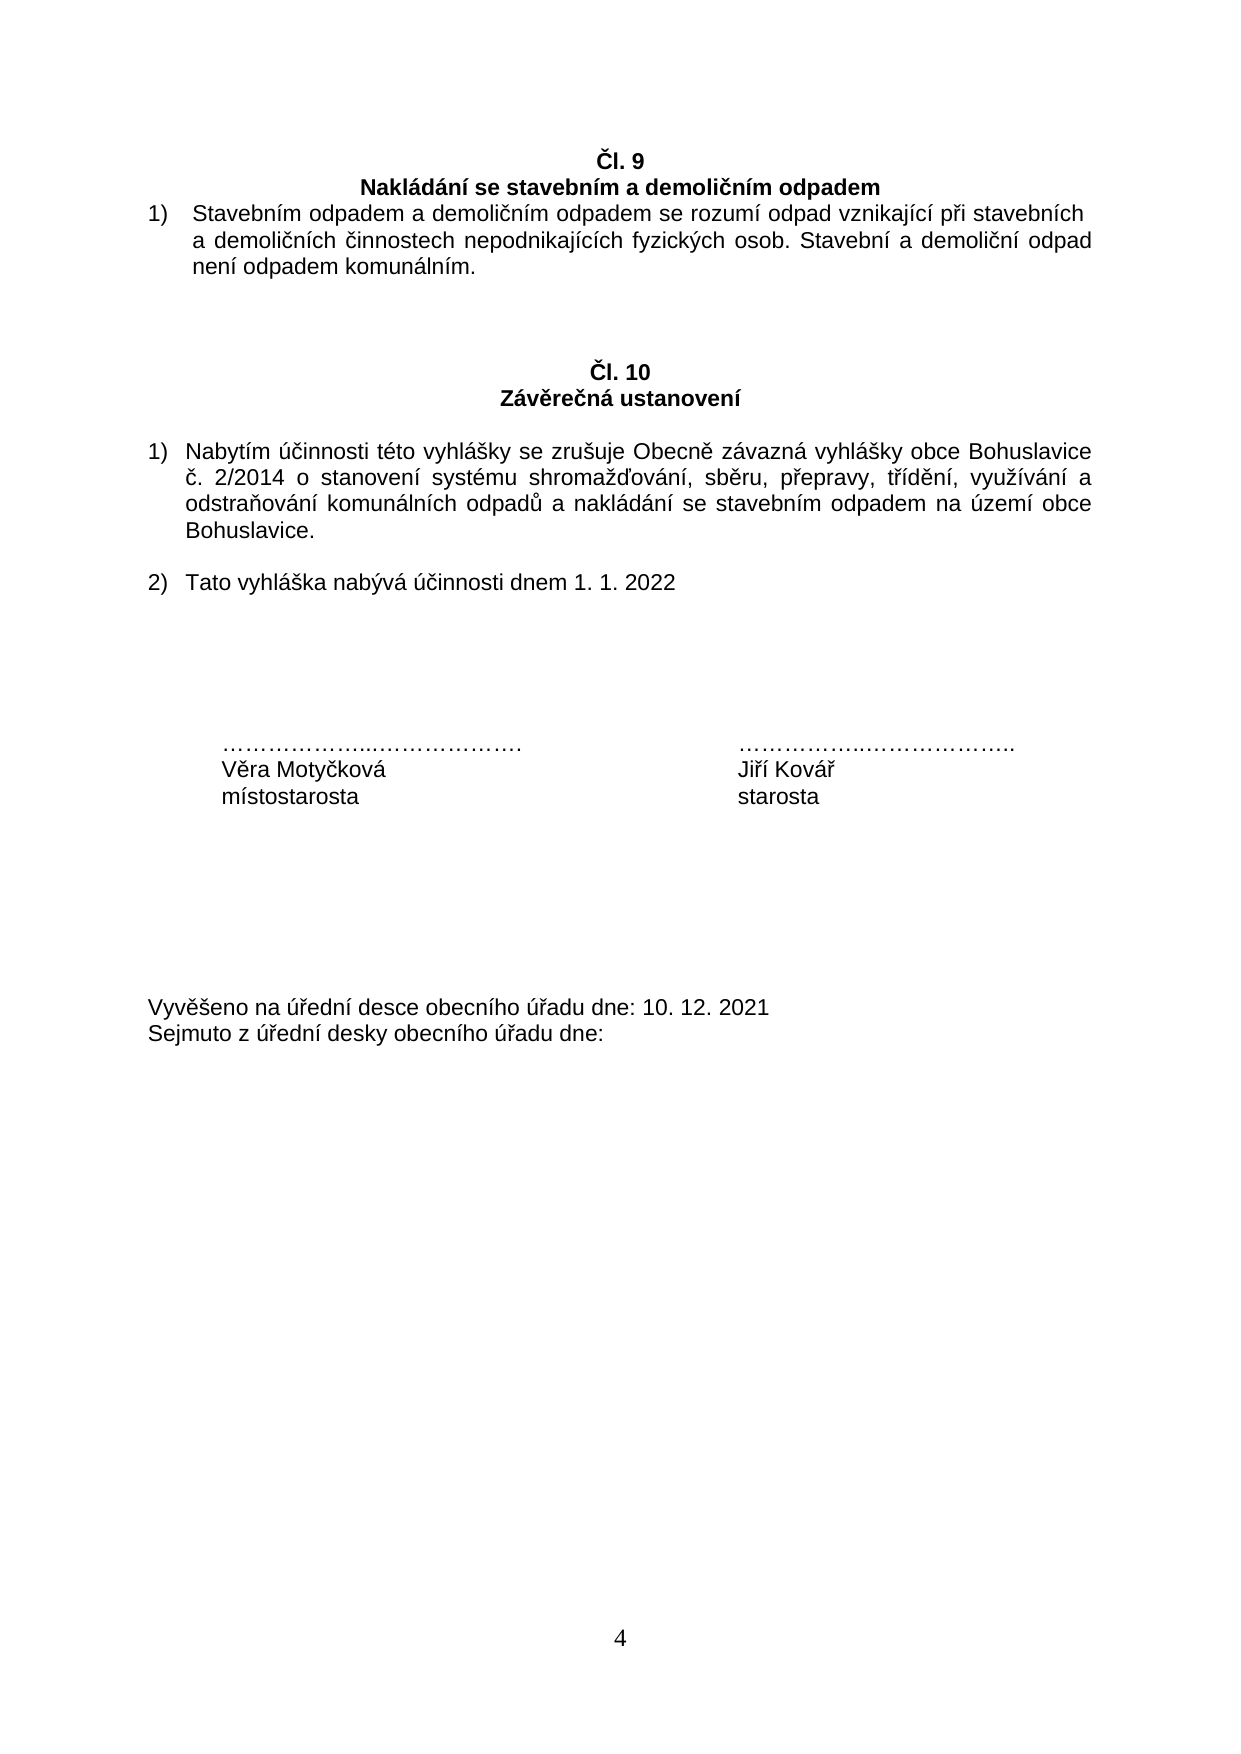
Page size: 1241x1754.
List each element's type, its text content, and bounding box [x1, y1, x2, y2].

text Závěrečná ustanovení [148, 385, 1092, 411]
list Tato vyhláška nabývá účinnosti dnem 1. 1. 2022 [148, 569, 1092, 596]
text Čl. 10 [148, 358, 1092, 385]
text Čl. 9 [148, 148, 1092, 174]
text Sejmuto z úřední desky obecního úřadu dne: [148, 1020, 1092, 1046]
list Nabytím účinnosti této vyhlášky se zrušuje Obecně závazná vyhlášky obce Bohuslavice č. 2/2014 o stanovení systému shromažďování, sběru, přepravy, třídění, využívání a odstraňování komunálních odpadů a nakládání se stavebním odpadem na území obce Bohuslavice. [148, 438, 1092, 543]
text ………………...………………. ……………..……………….. [221, 730, 1092, 756]
text Vyvěšeno na úřední desce obecního úřadu dne: 10. 12. 2021 [148, 993, 1092, 1020]
text Věra Motyčková Jiří Kovář [148, 756, 1092, 783]
list Stavebním odpadem a demoličním odpadem se rozumí odpad vznikající při stavebních a demoličních činnostech nepodnikajících fyzických osob. Stavební a demoliční odpad není odpadem komunálním. [148, 200, 1092, 279]
text Nakládání se stavebním a demoličním odpadem [148, 174, 1092, 200]
text místostarosta starosta [221, 783, 1092, 809]
